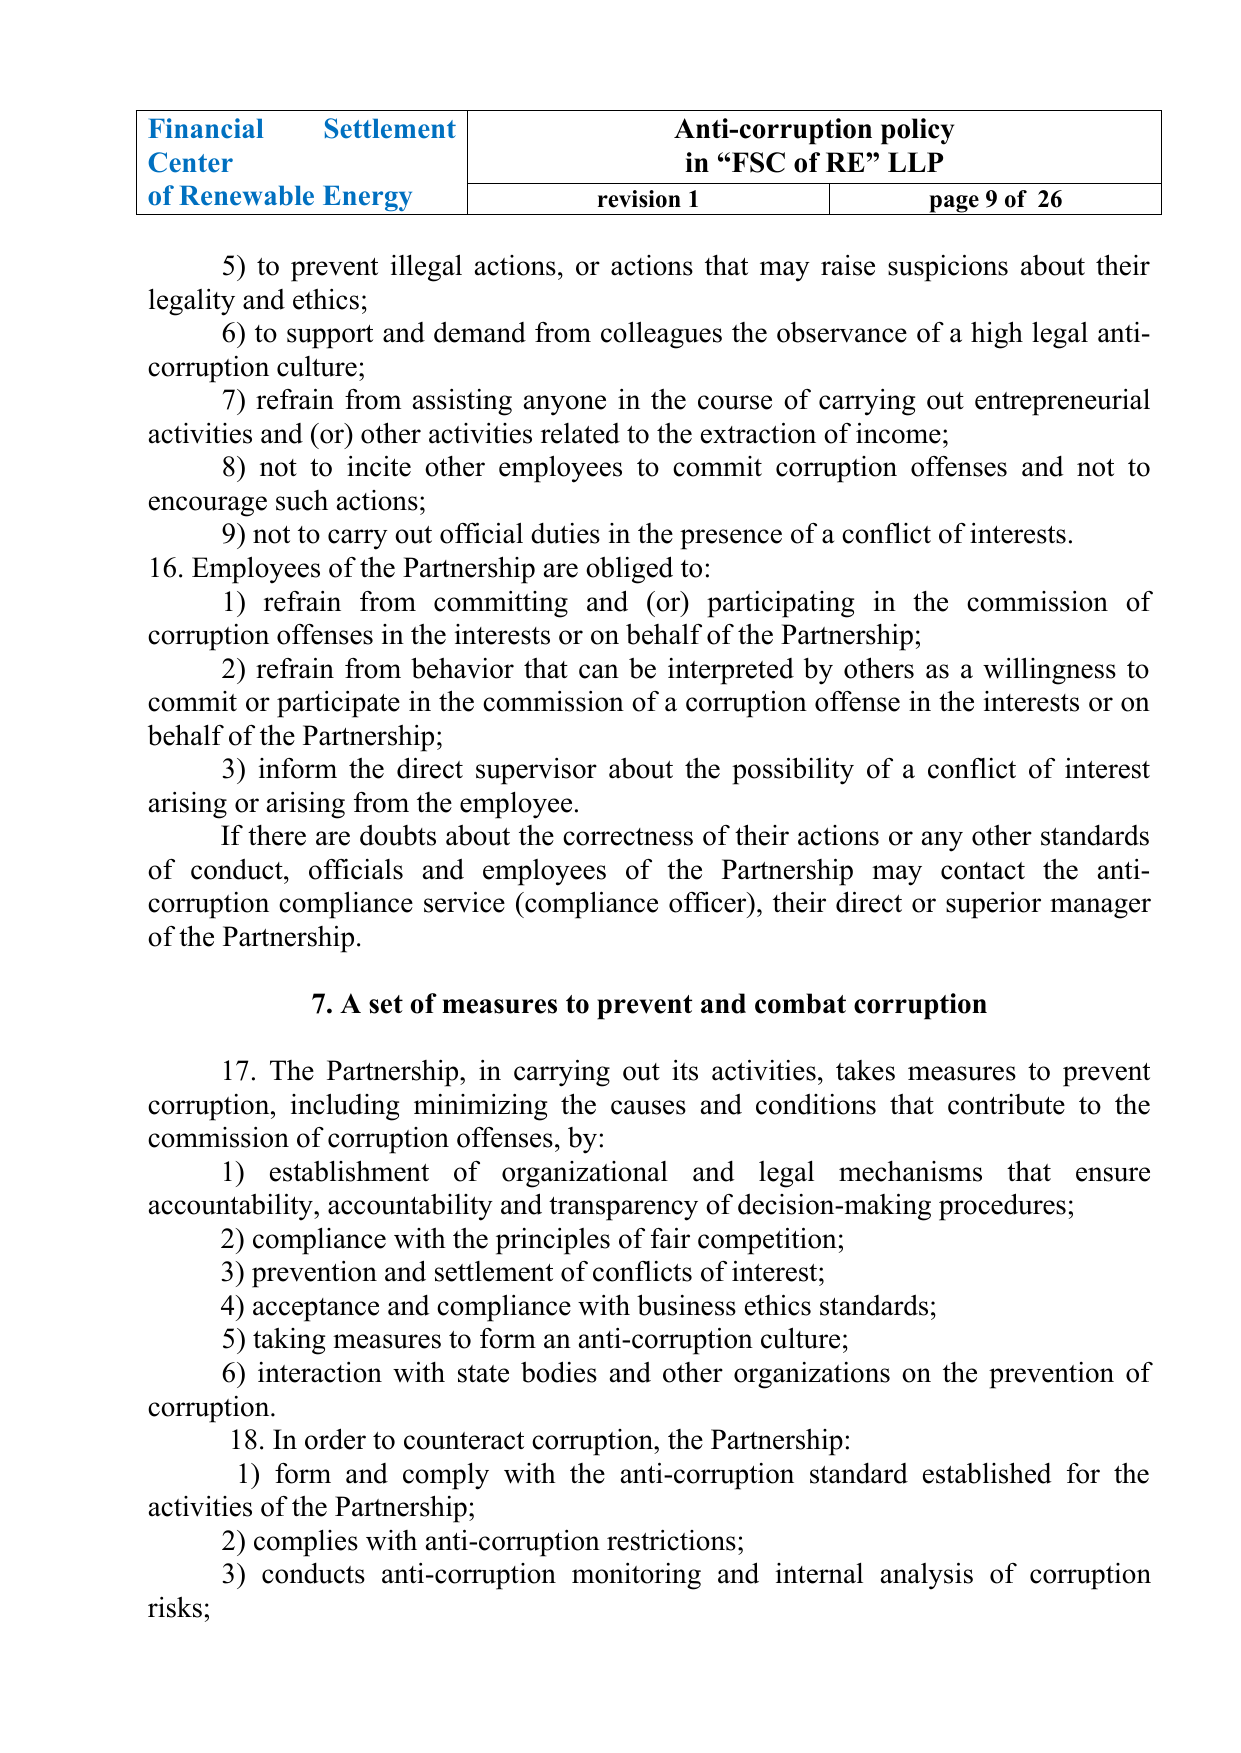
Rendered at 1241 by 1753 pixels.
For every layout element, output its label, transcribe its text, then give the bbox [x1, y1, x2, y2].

text 4) acceptance and compliance with business ethics standards; [148, 1288, 1152, 1322]
text 3) conducts anti-corruption monitoring and internal analysis of corruption risks; [148, 1556, 1152, 1623]
text 8) not to incite other employees to commit corruption offenses and not to encourage such actions; [148, 449, 1152, 517]
text If there are doubts about the correctness of their actions or any other standards of conduct, officials and employees of the Partnership may contact the anti-corruption compliance service (compliance officer), their direct or superior manager of the Partnership. [148, 818, 1152, 953]
text 2) complies with anti-corruption restrictions; [148, 1523, 1152, 1556]
text 7. A set of measures to prevent and combat corruption [148, 986, 1152, 1020]
text 3) prevention and settlement of conflicts of interest; [148, 1254, 1152, 1288]
text 9) not to carry out official duties in the presence of a conflict of interests. [148, 517, 1152, 550]
text 7) refrain from assisting anyone in the course of carrying out entrepreneurial activities and (or) other activities related to the extraction of income; [148, 382, 1152, 449]
text 5) taking measures to form an anti-corruption culture; [148, 1322, 1152, 1355]
text 1) establishment of organizational and legal mechanisms that ensure accountability, accountability and transparency of decision-making procedures; [148, 1154, 1152, 1221]
table_cell page 9 of 26 [830, 184, 1161, 214]
text 17. The Partnership, in carrying out its activities, takes measures to prevent corruption, including minimizing the causes and conditions that contribute to the commission of corruption offenses, by: [148, 1053, 1152, 1154]
text 1) form and comply with the anti-corruption standard established for the activities of the Partnership; [148, 1456, 1152, 1523]
text 6) interaction with state bodies and other organizations on the prevention of corruption. [148, 1355, 1152, 1422]
table_cell revision 1 [468, 184, 829, 214]
text 5) to prevent illegal actions, or actions that may raise suspicions about their legality and ethics; [148, 248, 1152, 315]
text 1) refrain from committing and (or) participating in the commission of corruption offenses in the interests or on behalf of the Partnership; [148, 584, 1152, 651]
text 3) inform the direct supervisor about the possibility of a conflict of interest arising or arising from the employee. [148, 751, 1152, 818]
table_header Anti-corruption policy in “FSC of RE” LLP [468, 111, 1161, 183]
text 2) compliance with the principles of fair competition; [148, 1221, 1152, 1254]
text 16. Employees of the Partnership are obliged to: [148, 550, 1152, 584]
text 6) to support and demand from colleagues the observance of a high legal anti-corruption culture; [148, 315, 1152, 382]
text 18. In order to counteract corruption, the Partnership: [148, 1422, 1152, 1456]
text 2) refrain from behavior that can be interpreted by others as a willingness to commit or participate in the commission of a corruption offense in the interests or on behalf of the Partnership; [148, 651, 1152, 751]
table_header Financial Settlement Center of Renewable Energy [137, 111, 467, 214]
